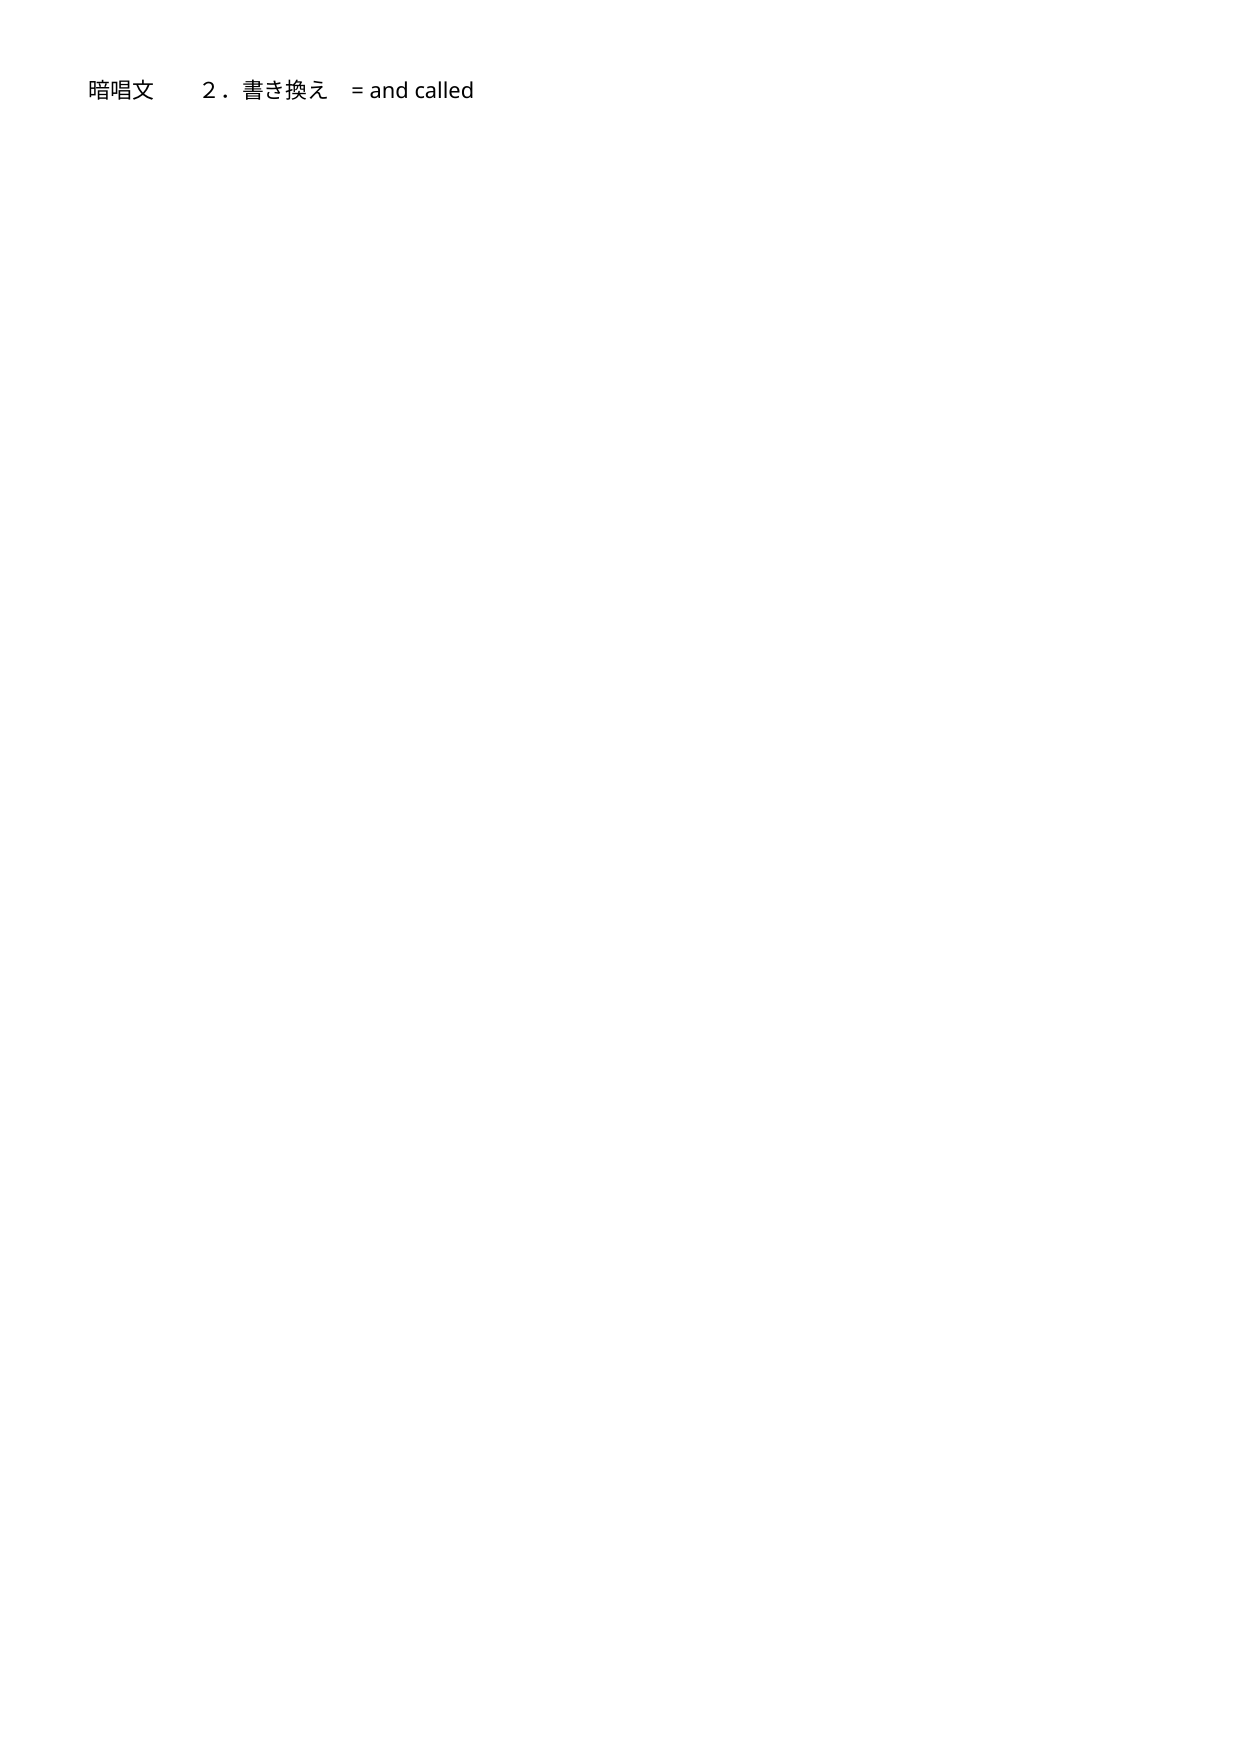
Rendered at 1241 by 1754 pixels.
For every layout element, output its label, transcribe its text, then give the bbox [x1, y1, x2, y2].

text 暗唱文 ２．書き換え = and called [89, 71, 1152, 108]
